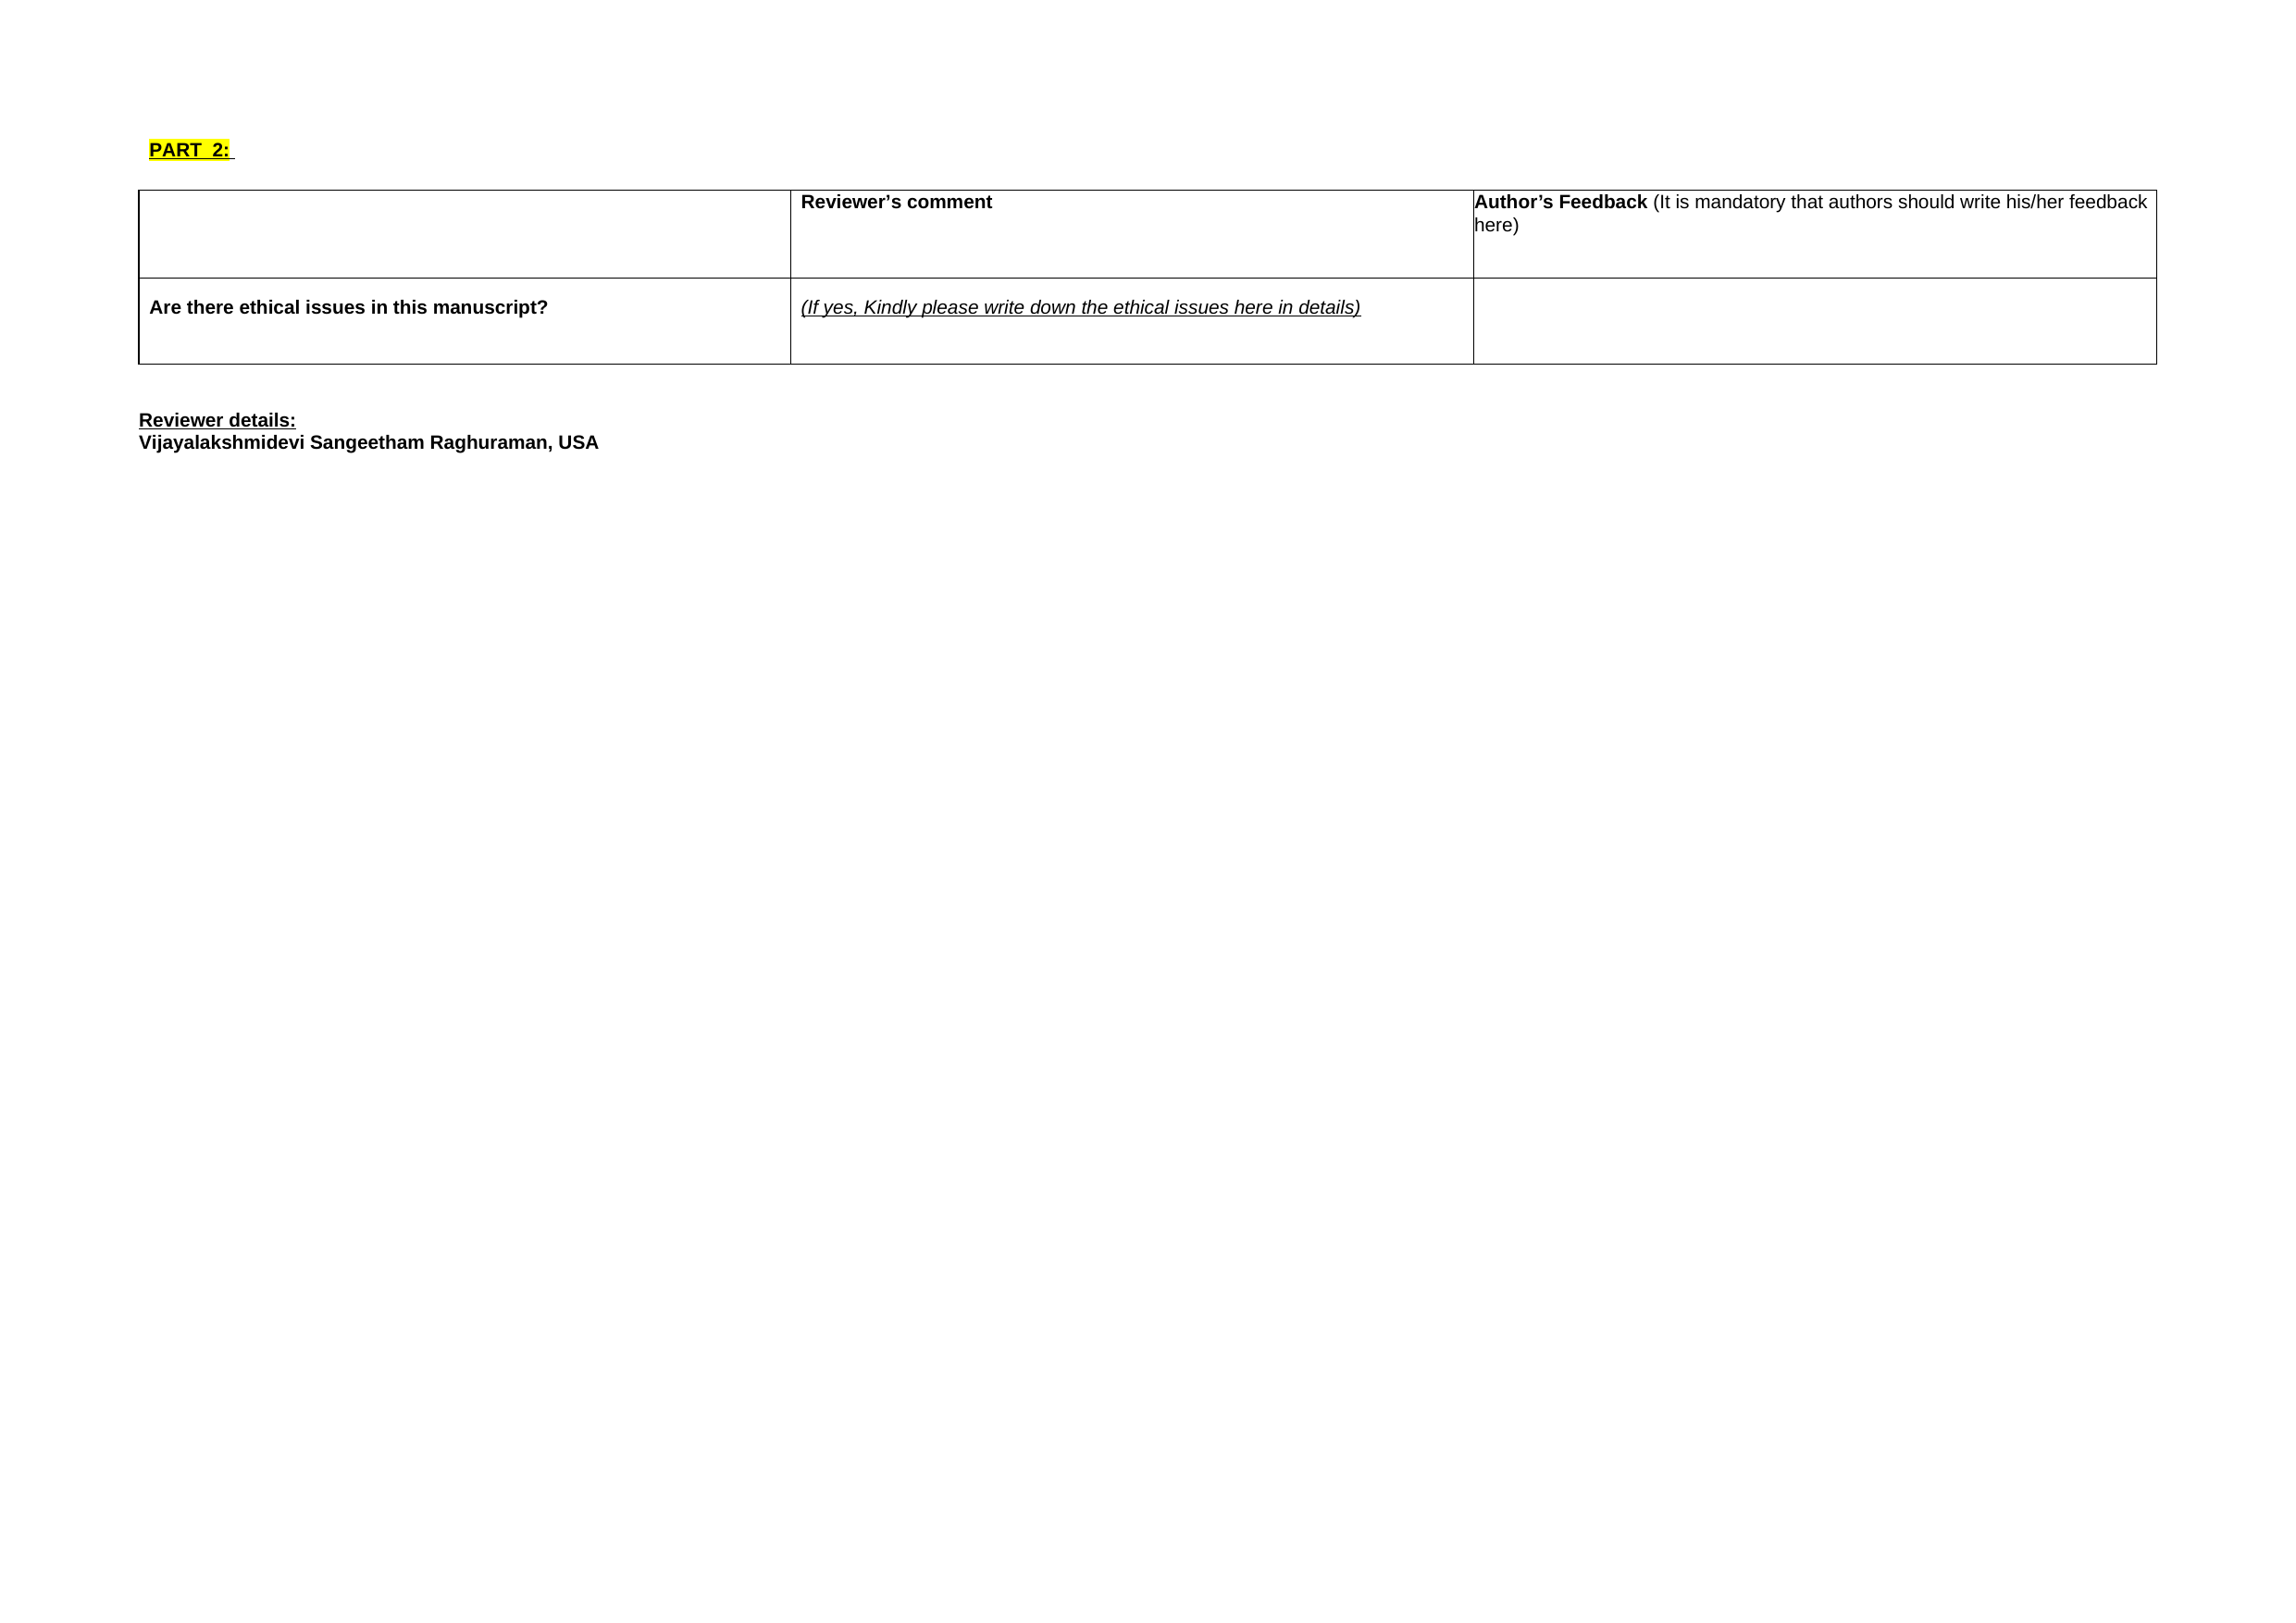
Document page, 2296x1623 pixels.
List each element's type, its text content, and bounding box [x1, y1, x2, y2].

text Reviewer details: [139, 409, 2156, 431]
table_cell Are there ethical issues in this manuscript? [140, 279, 790, 364]
text Vijayalakshmidevi Sangeetham Raghuraman, USA [139, 431, 2156, 453]
table_cell (If yes, Kindly please write down the ethical issues here in details) [791, 279, 1473, 364]
table_cell Author’s Feedback (It is mandatory that authors should write his/her feedback here) [1474, 191, 2156, 278]
table_cell [140, 191, 790, 278]
table_header PART 2: [139, 139, 2156, 190]
table_cell Reviewer’s comment [791, 191, 1473, 278]
table_cell [1474, 279, 2156, 364]
